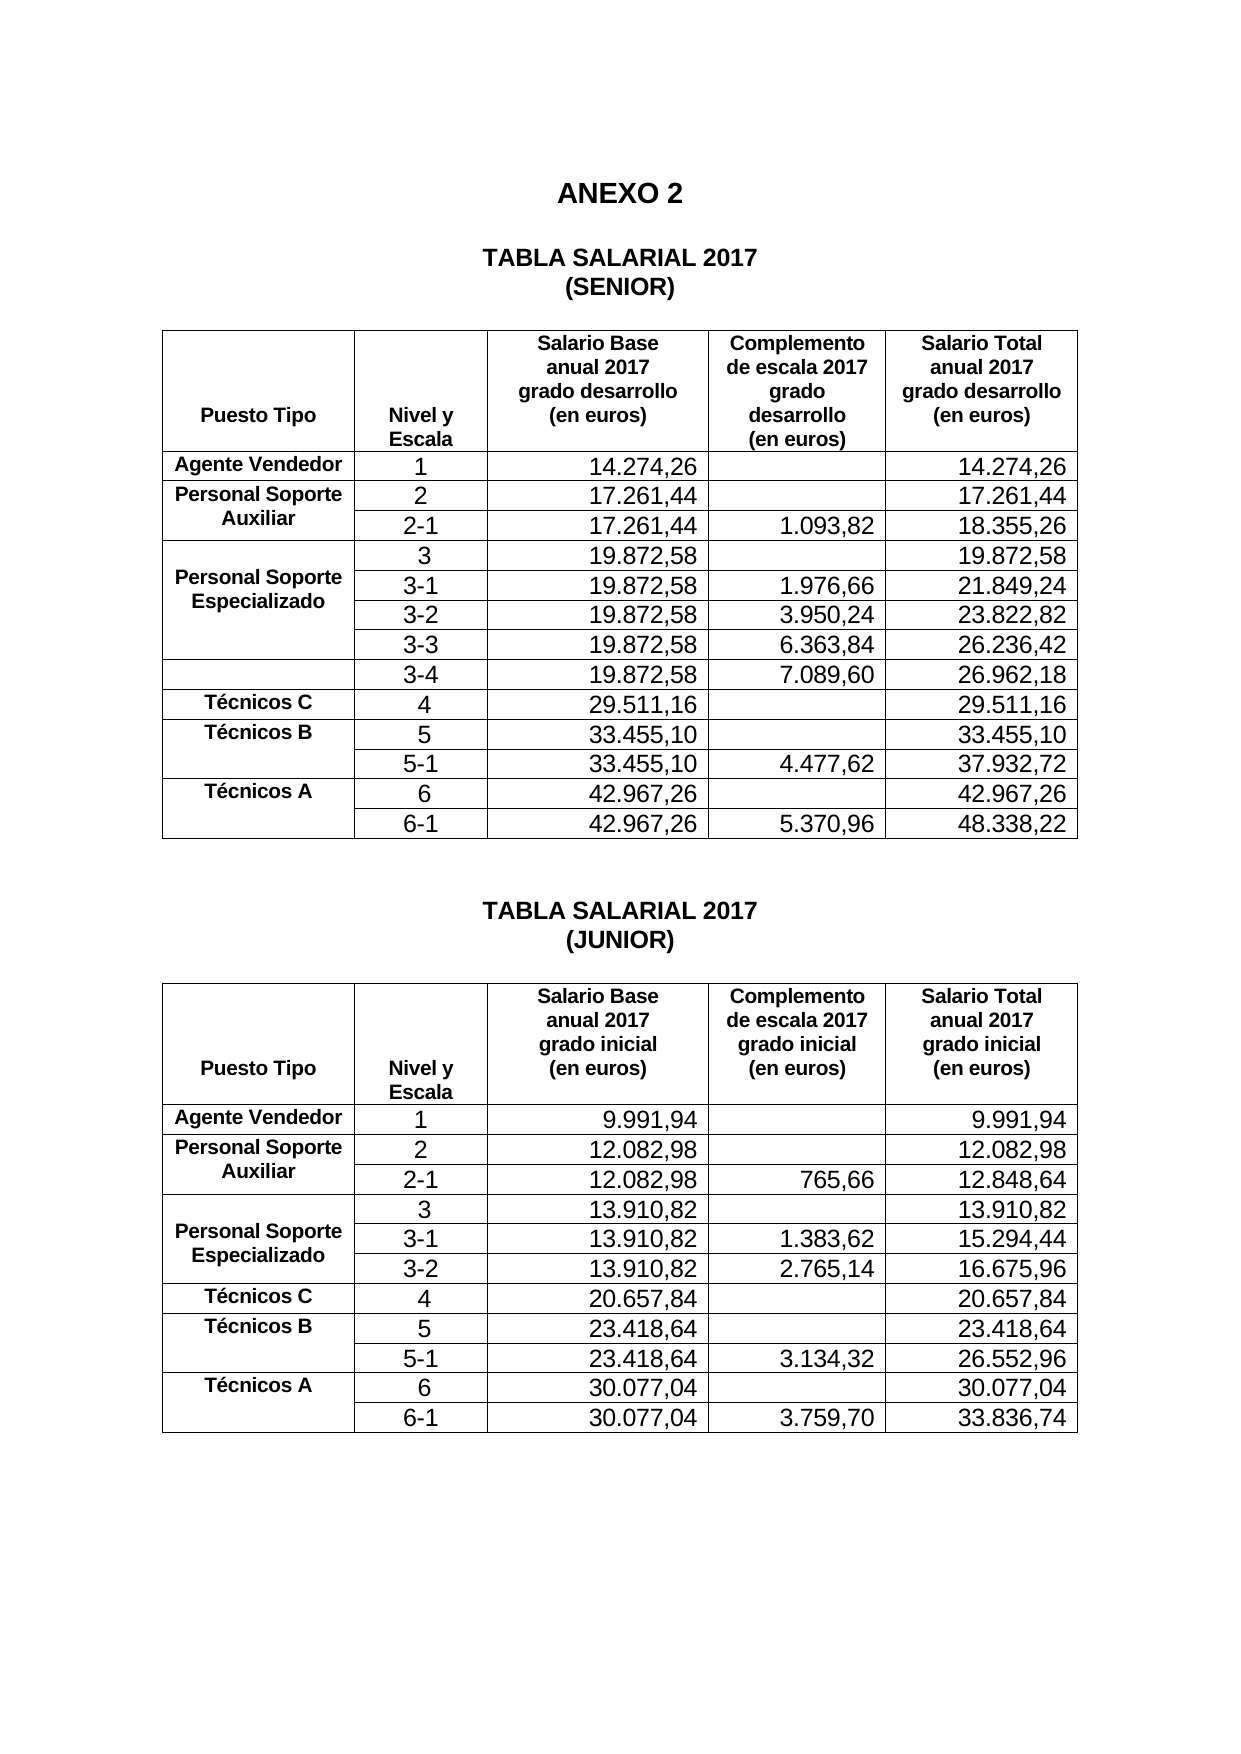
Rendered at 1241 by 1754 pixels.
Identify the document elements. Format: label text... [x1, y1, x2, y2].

table_header Salario Total anual 2017 grado desarrollo (en euros) [886, 331, 1077, 451]
table_cell 29.511,16 [488, 690, 708, 719]
table_header Nivel y Escala [355, 984, 487, 1104]
table_cell 7.089,60 [709, 660, 885, 689]
table_cell Técnicos B [163, 720, 354, 778]
table_cell 19.872,58 [488, 630, 708, 659]
table_cell 23.418,64 [886, 1314, 1077, 1342]
table_cell 33.836,74 [886, 1403, 1077, 1432]
table_cell 30.077,04 [488, 1373, 708, 1402]
table_cell 12.848,64 [886, 1165, 1077, 1193]
table_cell 5 [355, 1314, 487, 1342]
table_cell 765,66 [709, 1165, 885, 1193]
table_cell 29.511,16 [886, 690, 1077, 719]
table_cell 6.363,84 [709, 630, 885, 659]
table_cell 33.455,10 [488, 720, 708, 748]
table_cell 5-1 [355, 750, 487, 778]
table_cell Personal Soporte Especializado [163, 541, 354, 659]
table_cell 3-1 [355, 1224, 487, 1253]
table_cell 2.765,14 [709, 1254, 885, 1283]
table_cell 4 [355, 690, 487, 719]
table_cell 19.872,58 [488, 571, 708, 599]
table_header Complemento de escala 2017 grado desarrollo (en euros) [709, 331, 885, 451]
table_cell 13.910,82 [886, 1195, 1077, 1223]
table_cell 3.759,70 [709, 1403, 885, 1432]
table_cell [709, 452, 885, 480]
table_cell 23.822,82 [886, 601, 1077, 629]
table_cell 15.294,44 [886, 1224, 1077, 1253]
table_cell Técnicos A [163, 779, 354, 838]
table_cell 9.991,94 [886, 1105, 1077, 1134]
table_cell [709, 1314, 885, 1342]
table_cell 2-1 [355, 1165, 487, 1193]
table_cell 37.932,72 [886, 750, 1077, 778]
table_cell 42.967,26 [488, 809, 708, 838]
table_cell 12.082,98 [886, 1135, 1077, 1164]
table_cell Personal Soporte Especializado [163, 1195, 354, 1283]
table_cell 21.849,24 [886, 571, 1077, 599]
table_cell 13.910,82 [488, 1224, 708, 1253]
table_cell [709, 1135, 885, 1164]
table_cell 33.455,10 [886, 720, 1077, 748]
table_cell 30.077,04 [488, 1403, 708, 1432]
table_header Nivel y Escala [355, 331, 487, 451]
table_cell Personal Soporte Auxiliar [163, 1135, 354, 1193]
table_header Salario Base anual 2017 grado desarrollo (en euros) [488, 331, 708, 451]
table_cell 3-3 [355, 630, 487, 659]
table_cell 14.274,26 [488, 452, 708, 480]
table_cell Personal Soporte Auxiliar [163, 481, 354, 540]
table_cell Técnicos B [163, 1314, 354, 1372]
table_cell 16.675,96 [886, 1254, 1077, 1283]
table_cell 17.261,44 [886, 481, 1077, 510]
table_cell 3 [355, 541, 487, 570]
table_cell 19.872,58 [488, 660, 708, 689]
table_cell 6-1 [355, 809, 487, 838]
table_cell [709, 1195, 885, 1223]
table_header Puesto Tipo [163, 984, 354, 1104]
table_cell 1 [355, 1105, 487, 1134]
table_cell Técnicos A [163, 1373, 354, 1432]
table_cell 13.910,82 [488, 1254, 708, 1283]
table_header Puesto Tipo [163, 331, 354, 451]
table_cell [709, 690, 885, 719]
table_cell 19.872,58 [488, 541, 708, 570]
table_cell 6 [355, 1373, 487, 1402]
table_cell 14.274,26 [886, 452, 1077, 480]
table_cell 19.872,58 [488, 601, 708, 629]
text (JUNIOR) [177, 925, 1063, 954]
table_cell 3-2 [355, 1254, 487, 1283]
table_cell 33.455,10 [488, 750, 708, 778]
table_cell [163, 660, 354, 689]
text (SENIOR) [177, 272, 1063, 301]
text TABLA SALARIAL 2017 [177, 243, 1063, 272]
text TABLA SALARIAL 2017 [177, 896, 1063, 925]
table_cell [709, 720, 885, 748]
table_cell 42.967,26 [886, 779, 1077, 808]
table_cell 48.338,22 [886, 809, 1077, 838]
table_cell [709, 1284, 885, 1313]
table_cell 1.976,66 [709, 571, 885, 599]
table_cell 3-2 [355, 601, 487, 629]
table_header Salario Base anual 2017 grado inicial (en euros) [488, 984, 708, 1104]
table_cell Técnicos C [163, 690, 354, 719]
table_cell 12.082,98 [488, 1165, 708, 1193]
table_cell 20.657,84 [488, 1284, 708, 1313]
table_cell 1.093,82 [709, 511, 885, 540]
table_cell 23.418,64 [488, 1314, 708, 1342]
table_cell 17.261,44 [488, 481, 708, 510]
table_cell 23.418,64 [488, 1344, 708, 1372]
table_cell 17.261,44 [488, 511, 708, 540]
table_cell 26.962,18 [886, 660, 1077, 689]
table_cell 26.552,96 [886, 1344, 1077, 1372]
table_cell Agente Vendedor [163, 1105, 354, 1134]
table_cell 3.950,24 [709, 601, 885, 629]
table_cell 12.082,98 [488, 1135, 708, 1164]
table_cell 3-4 [355, 660, 487, 689]
table_cell 5 [355, 720, 487, 748]
table_cell 6-1 [355, 1403, 487, 1432]
table_cell 3 [355, 1195, 487, 1223]
table_cell Técnicos C [163, 1284, 354, 1313]
table_cell 4.477,62 [709, 750, 885, 778]
table_cell Agente Vendedor [163, 452, 354, 480]
table_cell 42.967,26 [488, 779, 708, 808]
text ANEXO 2 [177, 176, 1063, 210]
table_header Complemento de escala 2017 grado inicial (en euros) [709, 984, 885, 1104]
table_cell 18.355,26 [886, 511, 1077, 540]
table_cell 13.910,82 [488, 1195, 708, 1223]
table_cell 20.657,84 [886, 1284, 1077, 1313]
table_cell 4 [355, 1284, 487, 1313]
table_cell 5-1 [355, 1344, 487, 1372]
table_cell 2-1 [355, 511, 487, 540]
table_cell 6 [355, 779, 487, 808]
table_cell 30.077,04 [886, 1373, 1077, 1402]
table_cell 26.236,42 [886, 630, 1077, 659]
table_cell 5.370,96 [709, 809, 885, 838]
table_cell 1.383,62 [709, 1224, 885, 1253]
table_cell 2 [355, 1135, 487, 1164]
table_cell [709, 541, 885, 570]
table_cell 2 [355, 481, 487, 510]
table_cell 19.872,58 [886, 541, 1077, 570]
table_cell [709, 1373, 885, 1402]
table_cell 9.991,94 [488, 1105, 708, 1134]
table_cell [709, 779, 885, 808]
table_cell 3.134,32 [709, 1344, 885, 1372]
table_cell 3-1 [355, 571, 487, 599]
table_cell [709, 481, 885, 510]
table_cell 1 [355, 452, 487, 480]
table_header Salario Total anual 2017 grado inicial (en euros) [886, 984, 1077, 1104]
table_cell [709, 1105, 885, 1134]
